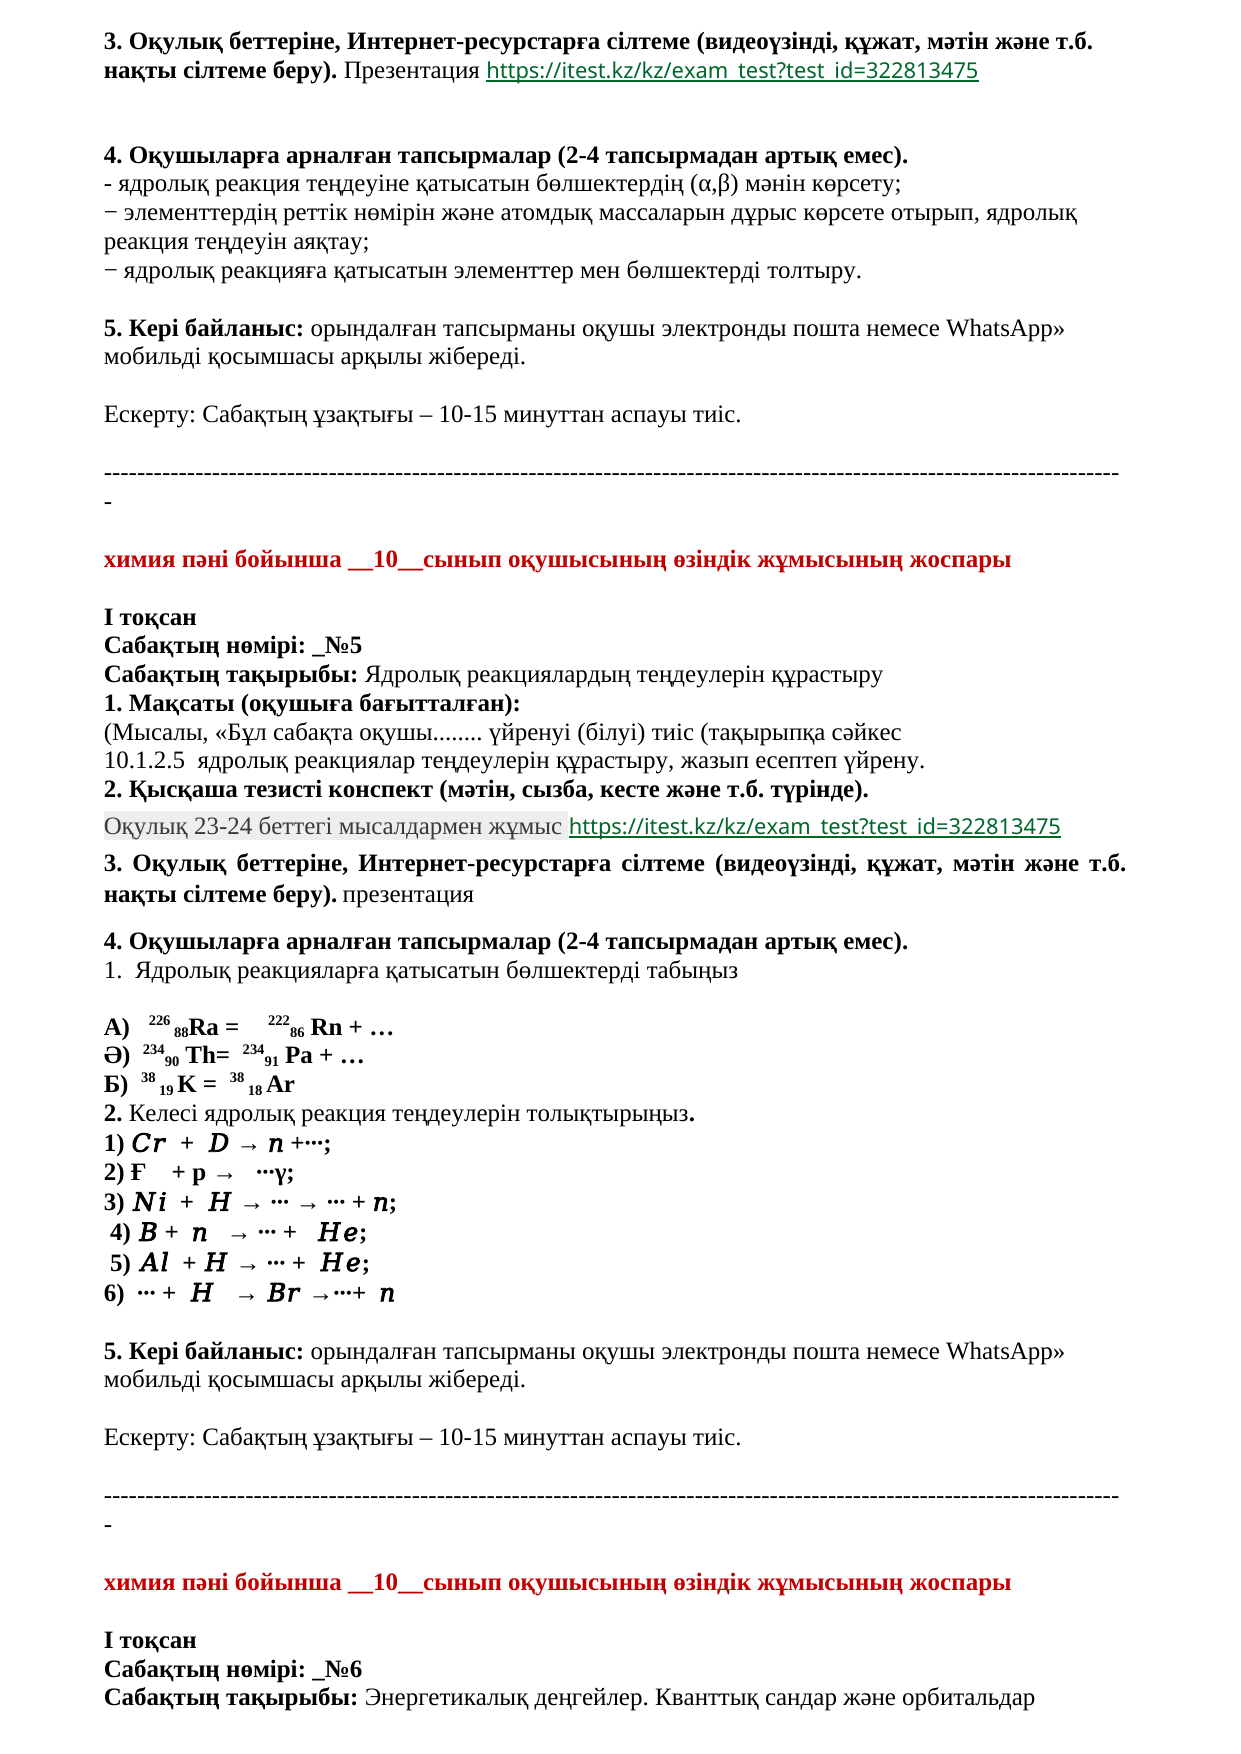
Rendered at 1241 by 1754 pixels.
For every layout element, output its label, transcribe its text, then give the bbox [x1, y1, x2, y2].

text А) 226 88Ra = 22286 Rn + … [103, 1012, 1128, 1041]
text 5) 𝐴𝑙 + 𝐻 → ∙∙∙ + 𝐻𝑒; [103, 1246, 1128, 1276]
text 4) 𝐵 + 𝑛 → ∙∙∙ + 𝐻𝑒; [103, 1216, 1128, 1246]
text 2) Ғ + р → ∙∙∙γ; [103, 1157, 1128, 1186]
text 2. Келесі ядролық реакция теңдеулерін толықтырыңыз. [103, 1098, 1128, 1127]
text − ядролық реакцияға қатысатын элементтер мен бөлшектерді толтыру. [103, 255, 1128, 283]
text Б) 38 19 K = 38 18 Аr [103, 1069, 1128, 1098]
text Ескерту: Сабақтың ұзақтығы – 10-15 минуттан аспауы тиіс. [103, 399, 1128, 428]
text 1) 𝐶𝑟 + 𝐷 → 𝑛 +∙∙∙; [103, 1127, 1128, 1157]
text химия пәні бойынша __10__сынып оқушысының өзіндік жұмысының жоспары [103, 1567, 1128, 1596]
text 6) ∙∙∙ + 𝐻 → 𝐵𝑟 →∙∙∙+ 𝑛 [103, 1276, 1128, 1307]
text 2. Қысқаша тезисті конспект (мәтін, сызба, кесте және т.б. түрінде). [103, 774, 1128, 803]
text Ескерту: Сабақтың ұзақтығы – 10-15 минуттан аспауы тиіс. [103, 1422, 1128, 1451]
text --------------------------------------------------------------------------------------------------------------------------- [103, 457, 1128, 515]
text 4. Оқушыларға арналған тапсырмалар (2-4 тапсырмадан артық емес). [103, 926, 1128, 955]
text химия пәні бойынша __10__сынып оқушысының өзіндік жұмысының жоспары [103, 544, 1128, 573]
text 5. Кері байланыс: орындалған тапсырманы оқушы электронды пошта немесе WhatsApp» мобильді қосымшасы арқылы жібереді. [103, 1336, 1128, 1393]
text Сабақтың тақырыбы: Ядролық реакциялардың теңдеулерін құрастыру [103, 659, 1128, 688]
text I тоқсан [103, 1625, 1128, 1654]
text Оқулық 23-24 беттегі мысалдармен жұмыс https://itest.kz/kz/exam_test?test_id=322813475 [103, 811, 1128, 841]
text Сабақтың нөмірі: _№5 [103, 631, 1128, 659]
text Ә) 23490 Th= 23491 Pa + … [103, 1041, 1128, 1069]
text I тоқсан [103, 602, 1128, 631]
text 4. Оқушыларға арналған тапсырмалар (2-4 тапсырмадан артық емес). [103, 140, 1128, 168]
text 1. Мақсаты (оқушыға бағытталған): [103, 688, 1128, 717]
text 3. Оқулық беттеріне, Интернет-ресурстарға сілтеме (видеоүзінді, құжат, мәтін және т.б. нақты сілтеме беру). презентация [103, 848, 1128, 908]
text (Мысалы, «Бұл сабақта оқушы........ үйренуі (білуі) тиіс (тақырыпқа сәйкес [103, 717, 1128, 746]
text 10.1.2.5 ядролық реакциялар теңдеулерін құрастыру, жазып есептеп үйрену. [103, 746, 1128, 774]
text 5. Кері байланыс: орындалған тапсырманы оқушы электронды пошта немесе WhatsApp» мобильді қосымшасы арқылы жібереді. [103, 313, 1128, 370]
text 3. Оқулық беттеріне, Интернет-ресурстарға сілтеме (видеоүзінді, құжат, мәтін және т.б. нақты сілтеме беру). Презентация https://itest.kz/kz/exam_test?test_id=322813475 [103, 26, 1128, 85]
text Сабақтың тақырыбы: Энергетикалық деңгейлер. Кванттық сандар және орбитальдар [103, 1682, 1128, 1711]
text − элементтердің реттік нөмірін және атомдық массаларын дұрыс көрсете отырып, ядролық реакция теңдеуін аяқтау; [103, 197, 1128, 255]
text 1. Ядролық реакцияларға қатысатын бөлшектерді табыңыз [103, 955, 1128, 984]
text --------------------------------------------------------------------------------------------------------------------------- [103, 1480, 1128, 1538]
text 3) 𝑁𝑖 + 𝐻 → ∙∙∙ → ∙∙∙ + 𝑛; [103, 1186, 1128, 1216]
text Сабақтың нөмірі: _№6 [103, 1654, 1128, 1682]
text - ядролық реакция теңдеуіне қатысатын бөлшектердің (α,β) мәнін көрсету; [103, 168, 1128, 197]
